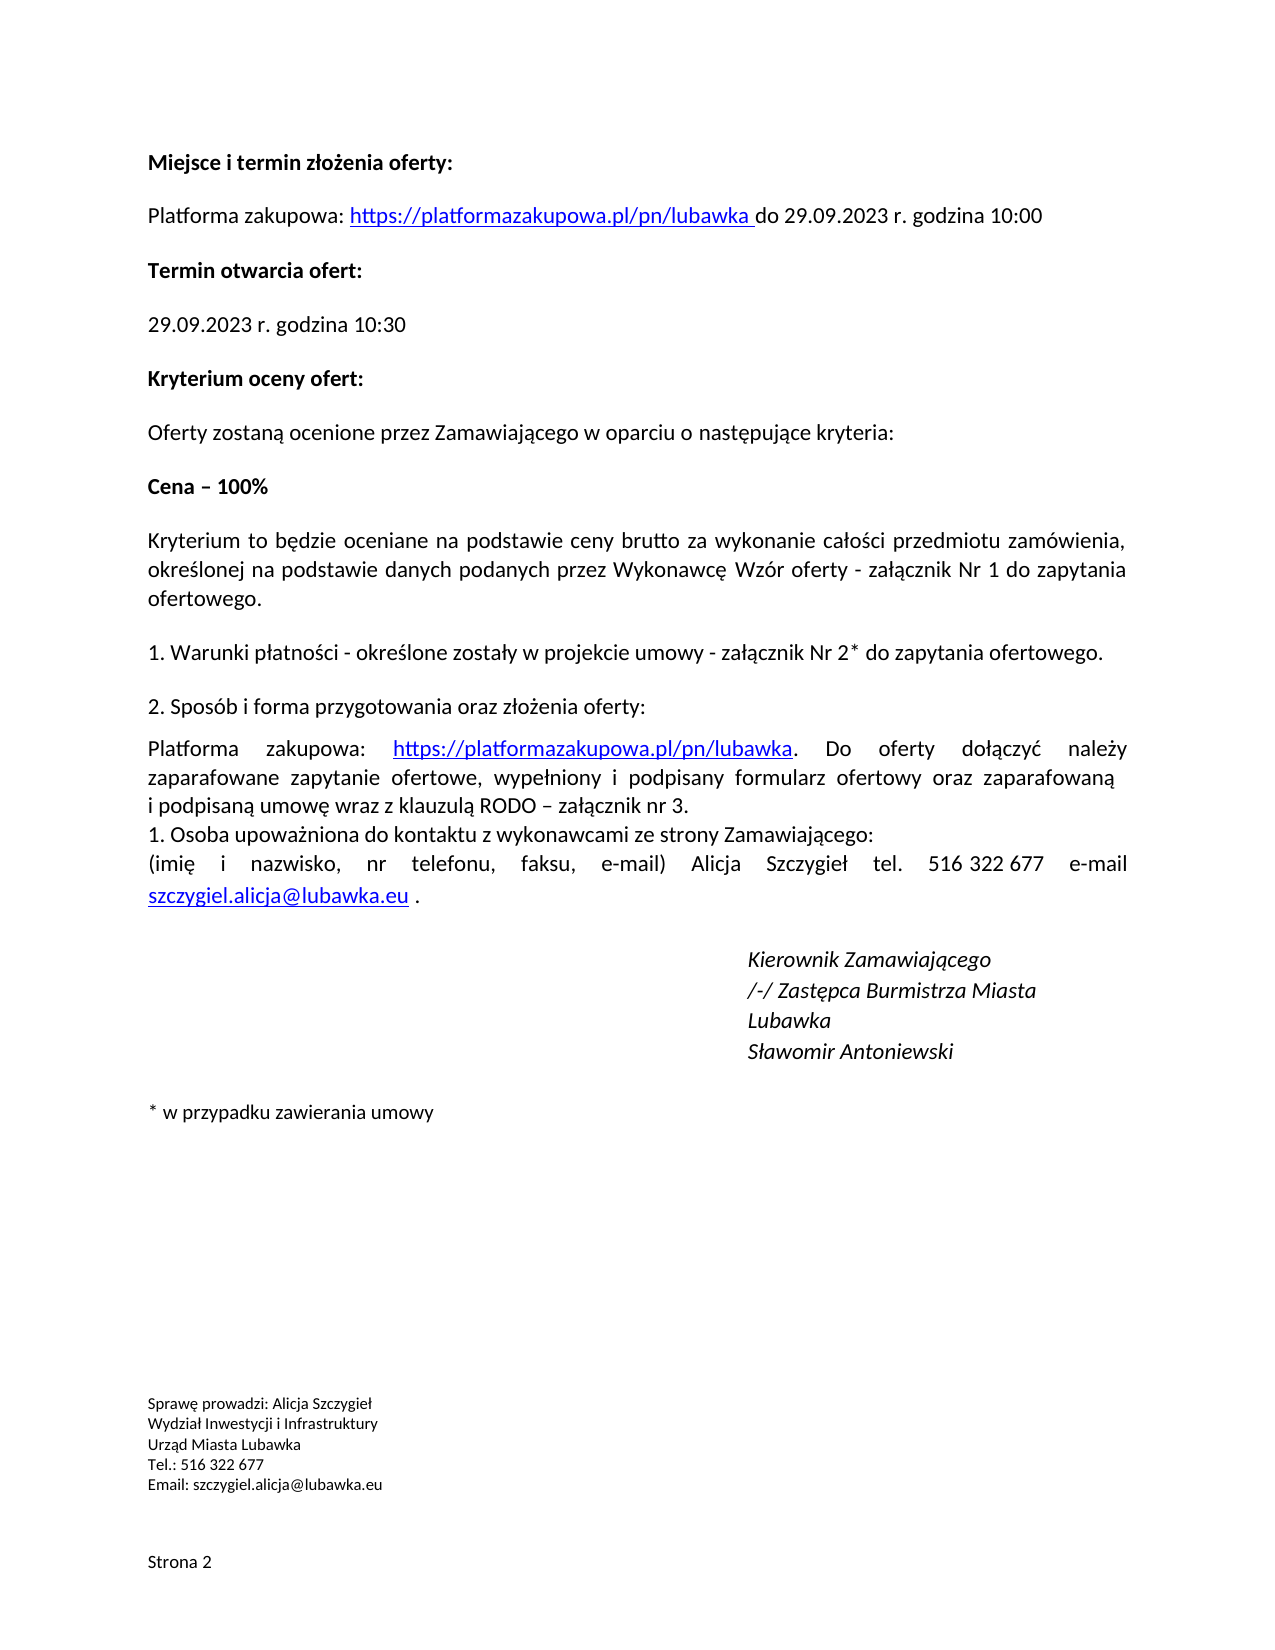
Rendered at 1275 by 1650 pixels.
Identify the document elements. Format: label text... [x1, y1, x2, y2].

text Sławomir Antoniewski [748, 1037, 1114, 1066]
text Cena – 100% [148, 472, 1127, 500]
text Termin otwarcia ofert: [148, 256, 1127, 284]
text Platforma zakupowa: https://platformazakupowa.pl/pn/lubawka do 29.09.2023 r. godzina 10:00 [148, 202, 1127, 230]
text 2. Sposób i forma przygotowania oraz złożenia oferty: [148, 692, 1127, 720]
text 1. Warunki płatności - określone zostały w projekcie umowy - załącznik Nr 2* do zapytania ofertowego. [148, 638, 1127, 666]
text Wydział Inwestycji i Infrastruktury [148, 1414, 1127, 1434]
text Miejsce i termin złożenia oferty: [148, 148, 1127, 176]
text Sprawę prowadzi: Alicja Szczygieł [148, 1393, 1127, 1414]
text Email: szczygiel.alicja@lubawka.eu [148, 1474, 1127, 1495]
text Kryterium to będzie oceniane na podstawie ceny brutto za wykonanie całości przedmiotu zamówienia, określonej na podstawie danych podanych przez Wykonawcę Wzór oferty - załącznik Nr 1 do zapytania ofertowego. [148, 526, 1127, 612]
text * w przypadku zawierania umowy [148, 1099, 1127, 1125]
text Urząd Miasta Lubawka [148, 1434, 1127, 1454]
text /-/ Zastępca Burmistrza Miasta Lubawka [748, 976, 1114, 1034]
text Platforma zakupowa: https://platformazakupowa.pl/pn/lubawka. Do oferty dołączyć należy zaparafowane zapytanie ofertowe, wypełniony i podpisany formularz ofertowy oraz zaparafowaną i podpisaną umowę wraz z klauzulą RODO – załącznik nr 3. [148, 734, 1127, 819]
text Kryterium oceny ofert: [148, 364, 1127, 392]
text Tel.: 516 322 677 [148, 1454, 1127, 1474]
text 1. Osoba upoważniona do kontaktu z wykonawcami ze strony Zamawiającego: [148, 820, 1127, 848]
text Oferty zostaną ocenione przez Zamawiającego w oparciu o następujące kryteria: [148, 418, 1127, 446]
text (imię i nazwisko, nr telefonu, faksu, e-mail) Alicja Szczygieł tel. 516 322 677 e-mail szczygiel.alicja@lubawka.eu . [148, 849, 1127, 909]
text Kierownik Zamawiającego [748, 945, 1114, 973]
text 29.09.2023 r. godzina 10:30 [148, 310, 1127, 338]
